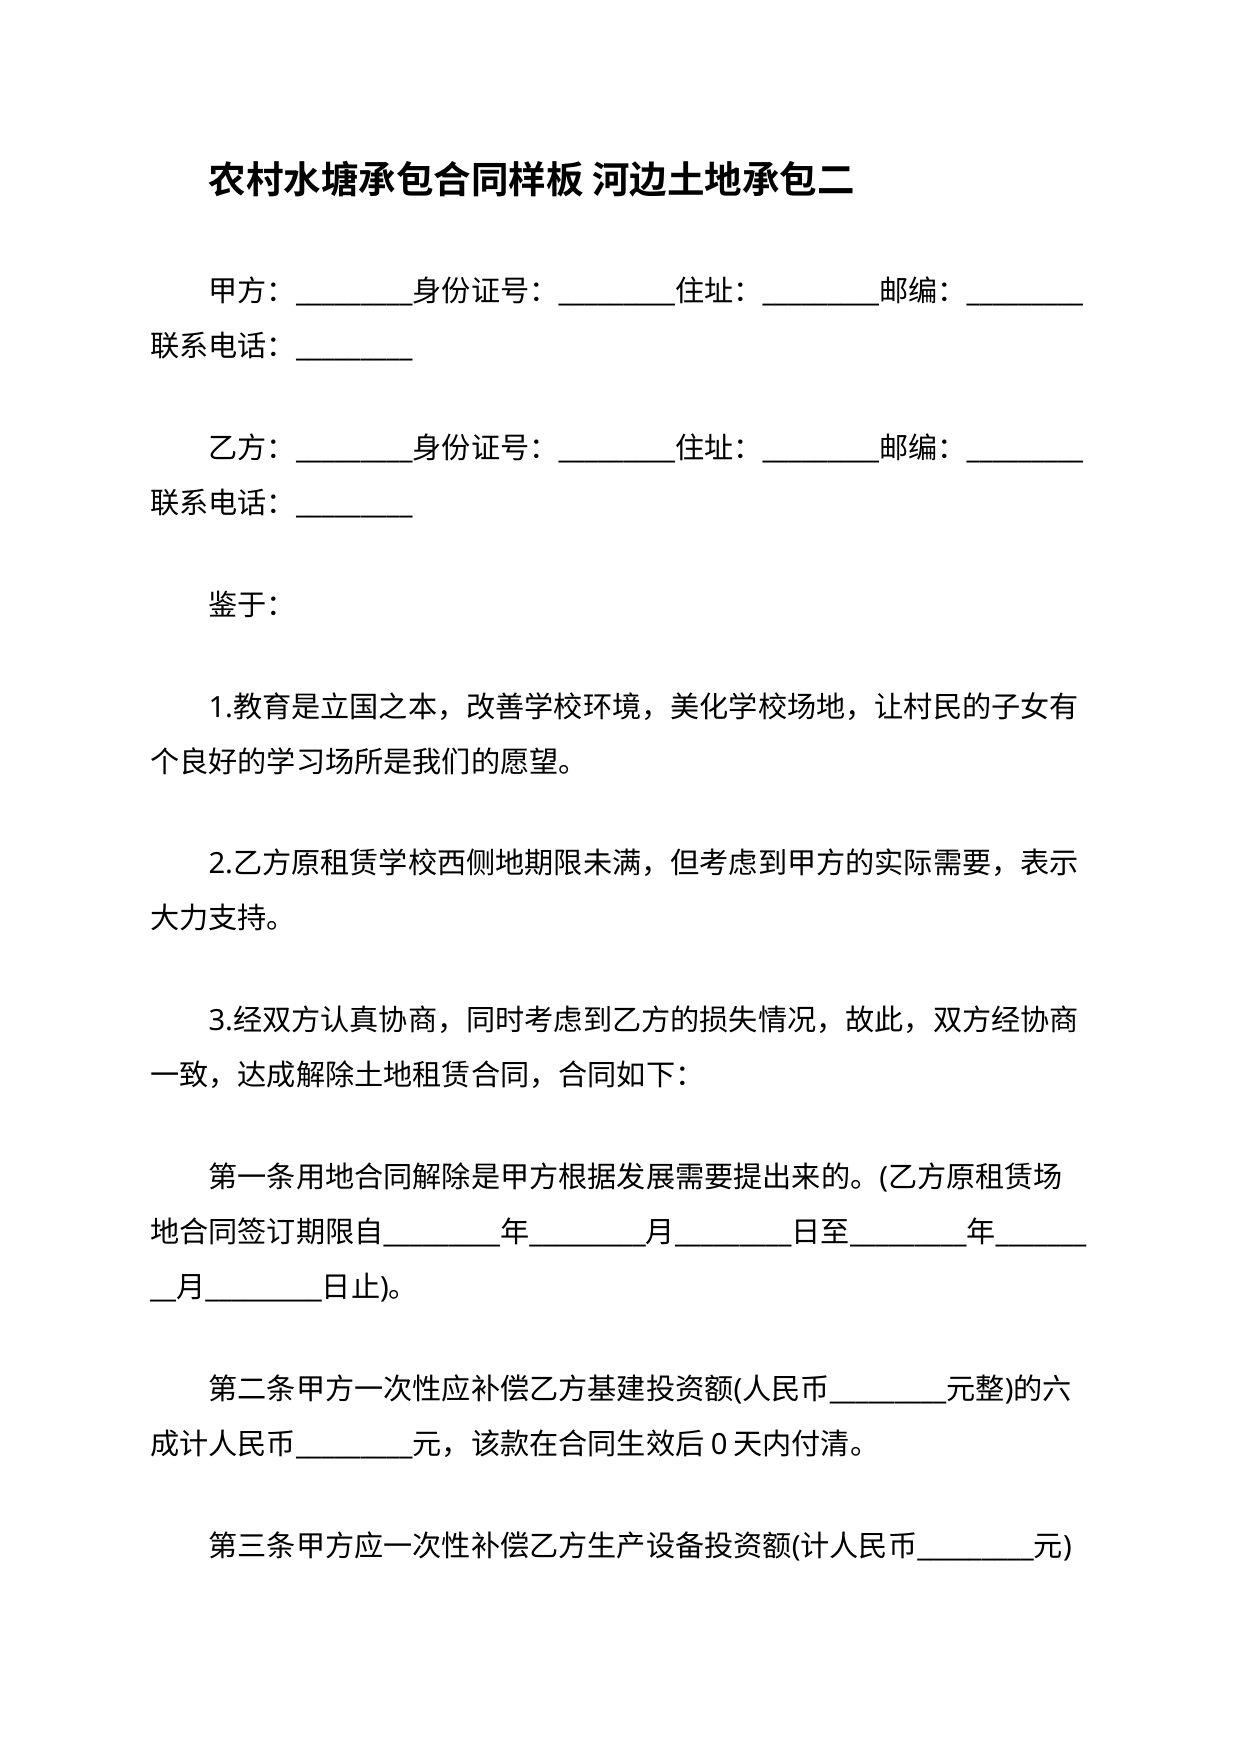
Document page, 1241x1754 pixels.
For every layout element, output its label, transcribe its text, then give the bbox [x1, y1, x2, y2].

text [150, 1522, 1090, 1565]
text 3.经双方认真协商，同时考虑到乙方的损失情况，故此，双方经协商一致，达成解除土地租赁合同，合同如下： [150, 997, 1090, 1094]
text 1.教育是立国之本，改善学校环境，美化学校场地，让村民的子女有个良好的学习场所是我们的愿望。 [150, 683, 1090, 780]
text 农村水塘承包合同样板 河边土地承包二 [150, 150, 1090, 204]
text 第一条用地合同解除是甲方根据发展需要提出来的。(乙方原租赁场地合同签订期限自_________年_________月_________日至_________年_________月_________日止)。 [150, 1153, 1090, 1306]
text 甲方：_________身份证号：_________住址：_________邮编：_________联系电话：_________ [150, 267, 1090, 365]
text 乙方：_________身份证号：_________住址：_________邮编：_________联系电话：_________ [150, 424, 1090, 522]
text 第二条甲方一次性应补偿乙方基建投资额(人民币_________元整)的六成计人民币_________元，该款在合同生效后 0天内付清。 [150, 1365, 1090, 1463]
text 2.乙方原租赁学校西侧地期限未满，但考虑到甲方的实际需要，表示大力支持。 [150, 840, 1090, 937]
text 鉴于： [150, 581, 1090, 624]
